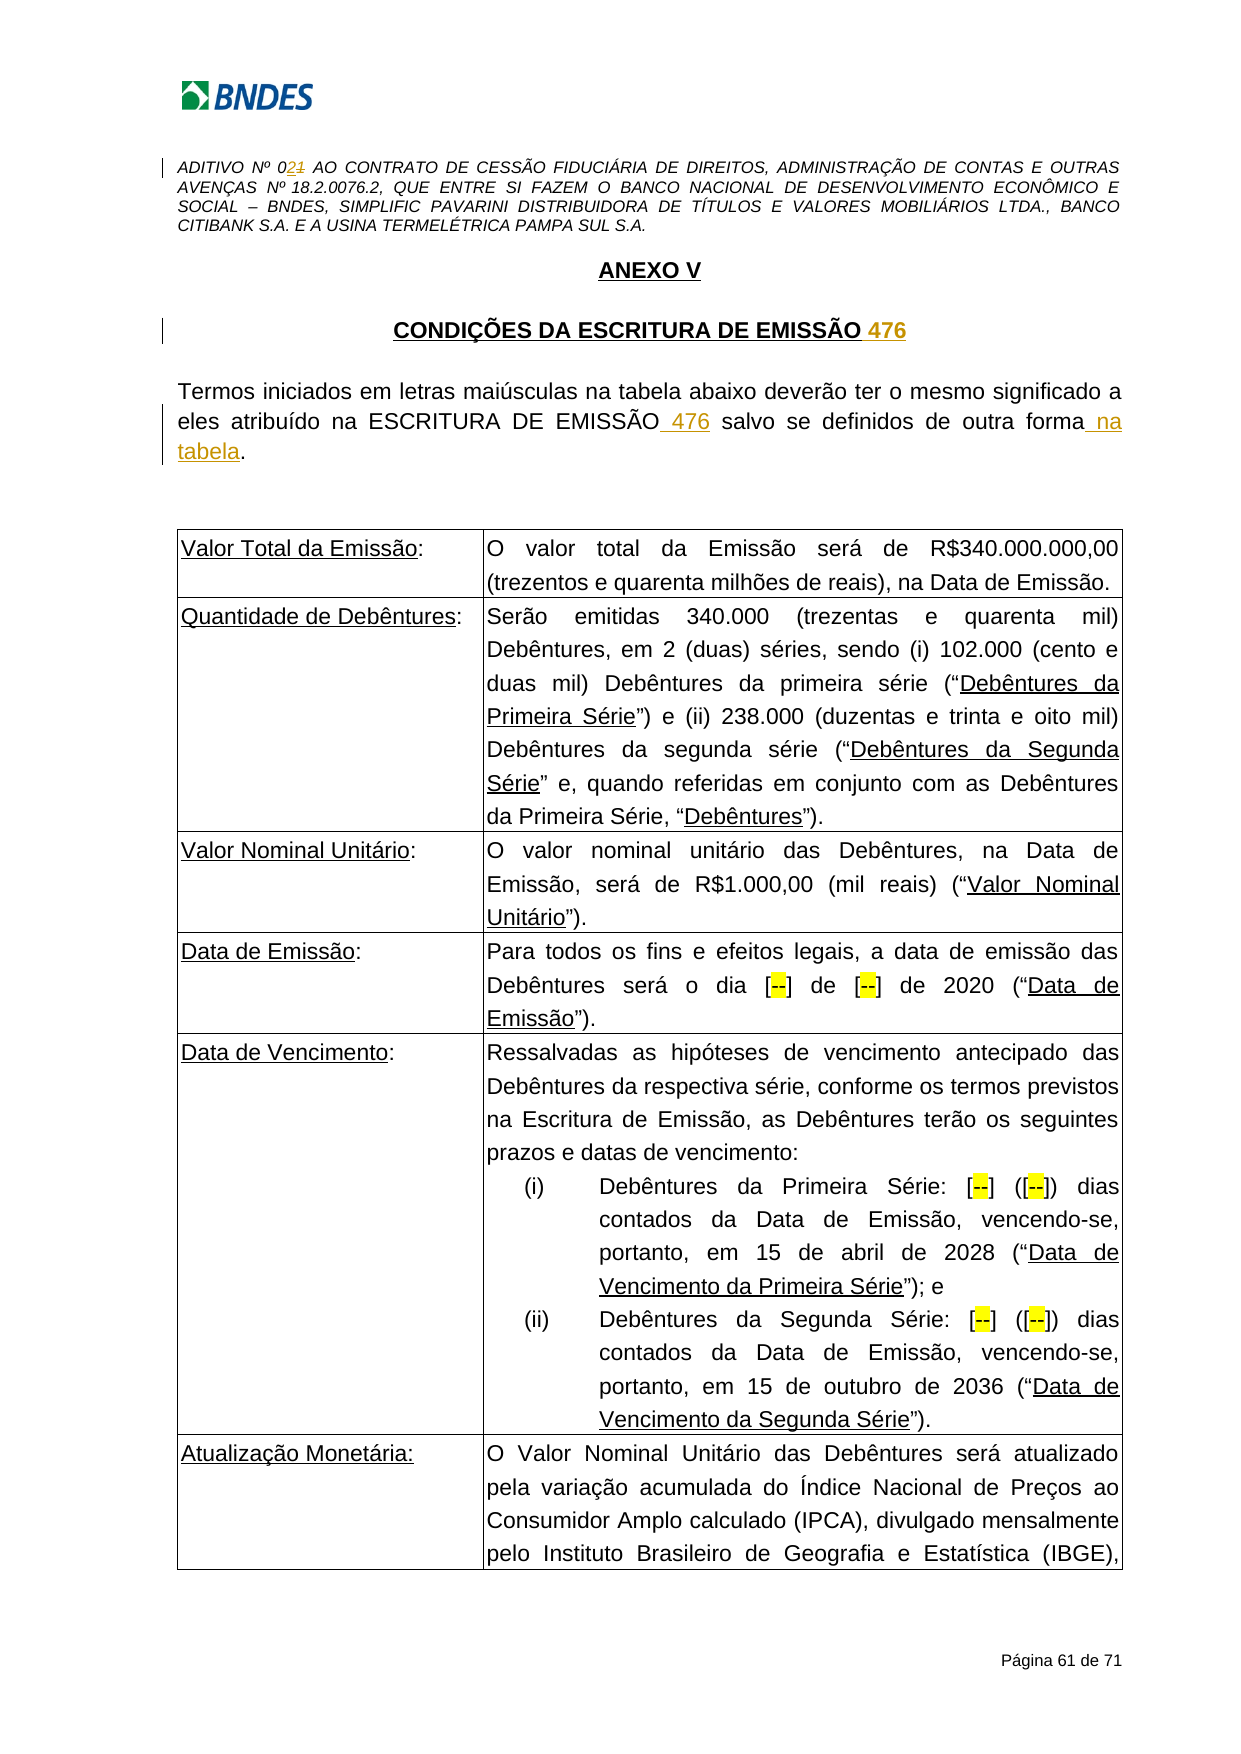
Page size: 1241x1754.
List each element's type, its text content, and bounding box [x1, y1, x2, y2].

table_cell Valor Nominal Unitário: [178, 832, 483, 932]
table_header O valor total da Emissão será de R$340.000.000,00 (trezentos e quarenta milhões de reais), na Data de Emissão. [484, 530, 1122, 597]
table_cell Quantidade de Debêntures: [178, 598, 483, 831]
table_cell O valor nominal unitário das Debêntures, na Data de Emissão, será de R$1.000,00 (mil reais) (“Valor Nominal Unitário”). [484, 832, 1122, 932]
table_cell Ressalvadas as hipóteses de vencimento antecipado das Debêntures da respectiva série, conforme os termos previstos na Escritura de Emissão, as Debêntures terão os seguintes prazos e datas de vencimento: Debêntures da Primeira Série: [--] ([--]) dias contados da Data de Emissão, vencendo-se, portanto, em 15 de abril de 2028 (“Data de Vencimento da Primeira Série”); e Debêntures da Segunda Série: [--] ([--]) dias contados da Data de Emissão, vencendo-se, portanto, em 15 de outubro de 2036 (“Data de Vencimento da Segunda Série”). [484, 1034, 1122, 1434]
text Termos iniciados em letras maiúsculas na tabela abaixo deverão ter o mesmo significado a eles atribuído na ESCRITURA DE EMISSÃO salvo se definidos de outra forma. [177, 378, 1122, 465]
table_cell Para todos os fins e efeitos legais, a data de emissão das Debêntures será o dia [--] de [--] de 2020 (“Data de Emissão”). [484, 933, 1122, 1033]
table_cell Serão emitidas 340.000 (trezentas e quarenta mil) Debêntures, em 2 (duas) séries, sendo (i) 102.000 (cento e duas mil) Debêntures da primeira série (“Debêntures da Primeira Série”) e (ii) 238.000 (duzentas e trinta e oito mil) Debêntures da segunda série (“Debêntures da Segunda Série” e, quando referidas em conjunto com as Debêntures da Primeira Série, “Debêntures”). [484, 598, 1122, 831]
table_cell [484, 1435, 1122, 1568]
table_cell Data de Emissão: [178, 933, 483, 1033]
text CONDIÇÕES dA ESCRITURA DE EMISSÃO [177, 317, 1122, 344]
table_cell Data de Vencimento: [178, 1034, 483, 1434]
picture [182, 81, 313, 110]
text ANEXO V [177, 257, 1122, 283]
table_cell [178, 1435, 483, 1568]
table_header Valor Total da Emissão: [178, 530, 483, 597]
